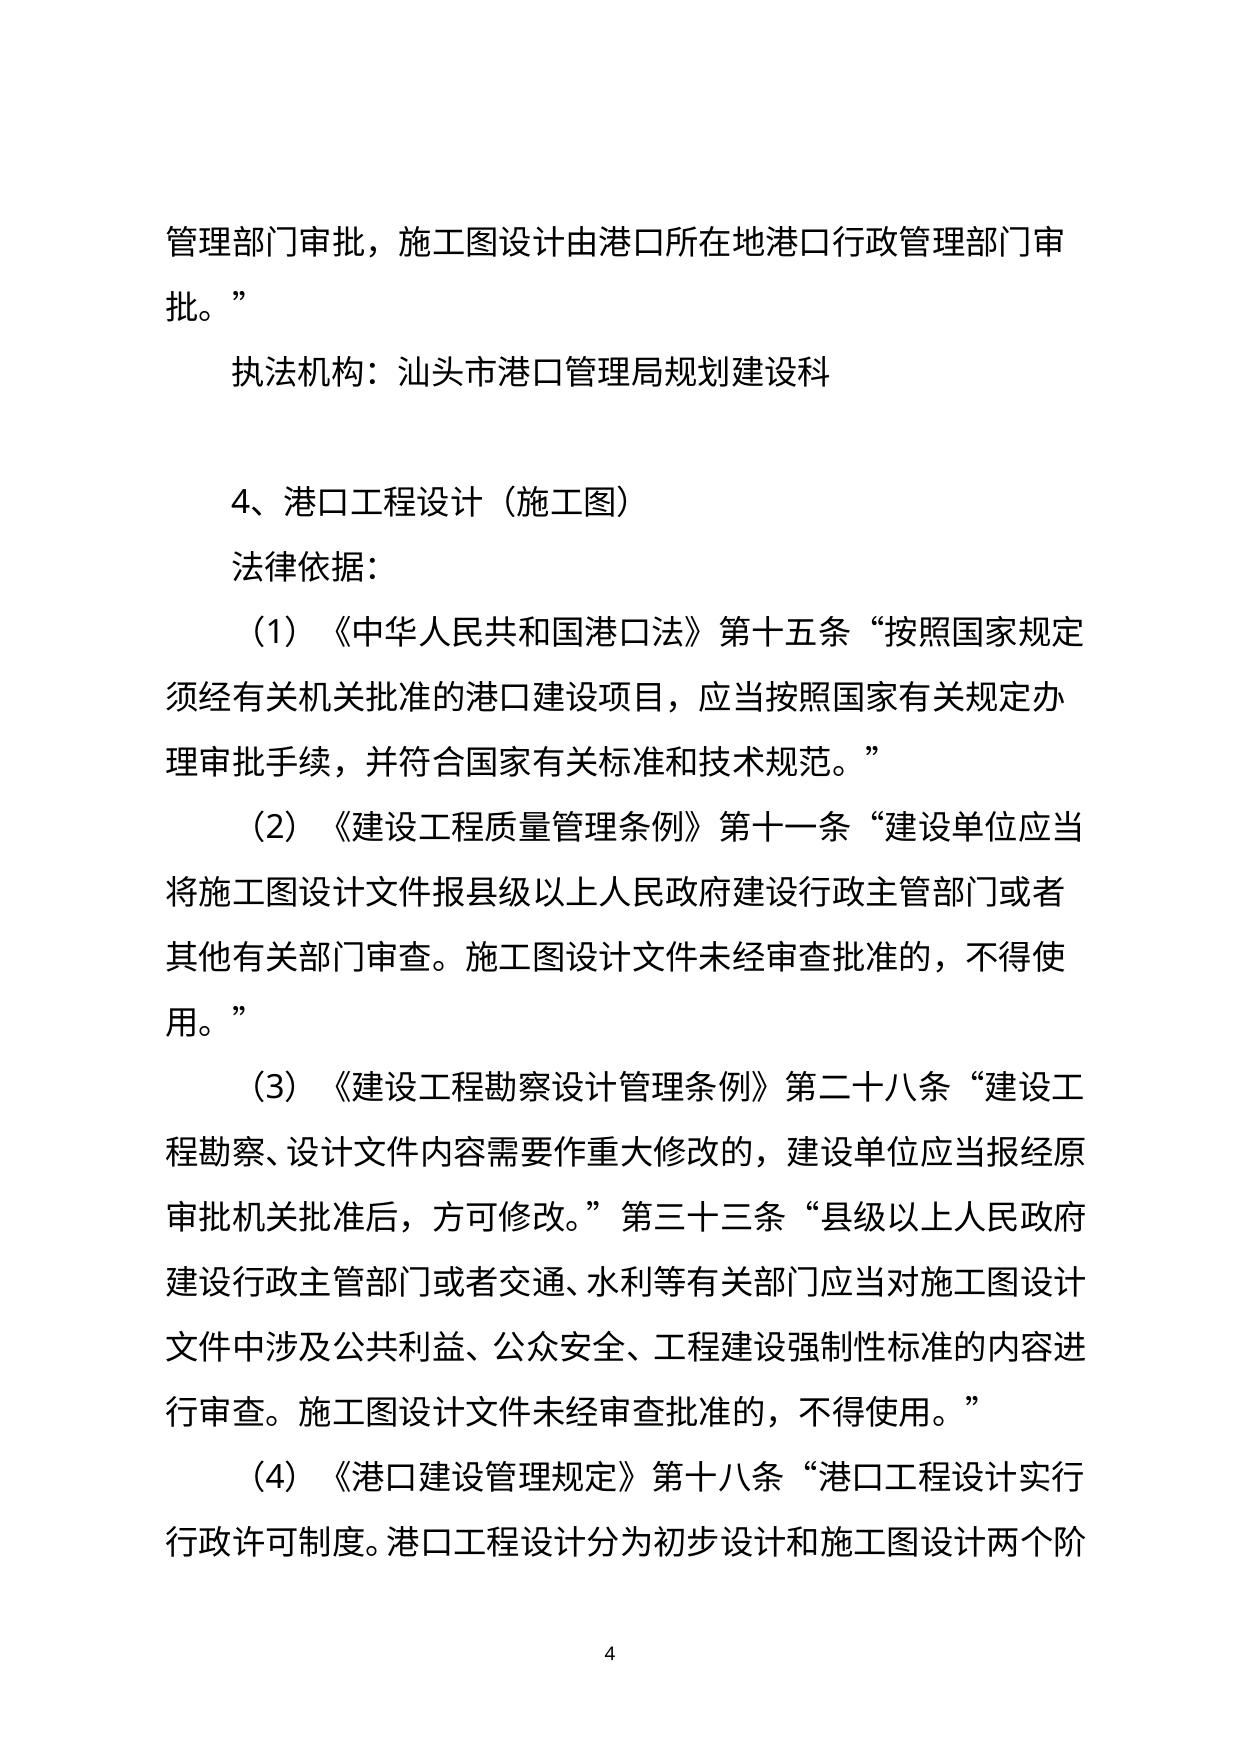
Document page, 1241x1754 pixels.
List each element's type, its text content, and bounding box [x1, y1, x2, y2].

text 执法机构：汕头市港口管理局规划建设科 [165, 338, 1087, 403]
text 4、港口工程设计（施工图） [165, 468, 1087, 533]
text （1）《中华人民共和国港口法》第十五条“按照国家规定须经有关机关批准的港口建设项目，应当按照国家有关规定办理审批手续，并符合国家有关标准和技术规范。” [165, 598, 1087, 793]
text 法律依据： [165, 533, 1087, 598]
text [165, 208, 1087, 338]
text （3）《建设工程勘察设计管理条例》第二十八条“建设工程勘察、设计文件内容需要作重大修改的，建设单位应当报经原审批机关批准后，方可修改。”第三十三条“县级以上人民政府建设行政主管部门或者交通、水利等有关部门应当对施工图设计文件中涉及公共利益、公众安全、工程建设强制性标准的内容进行审查。施工图设计文件未经审查批准的，不得使用。” [165, 1053, 1087, 1508]
text （2）《建设工程质量管理条例》第十一条“建设单位应当将施工图设计文件报县级以上人民政府建设行政主管部门或者其他有关部门审查。施工图设计文件未经审查批准的，不得使用。” [165, 793, 1087, 1053]
